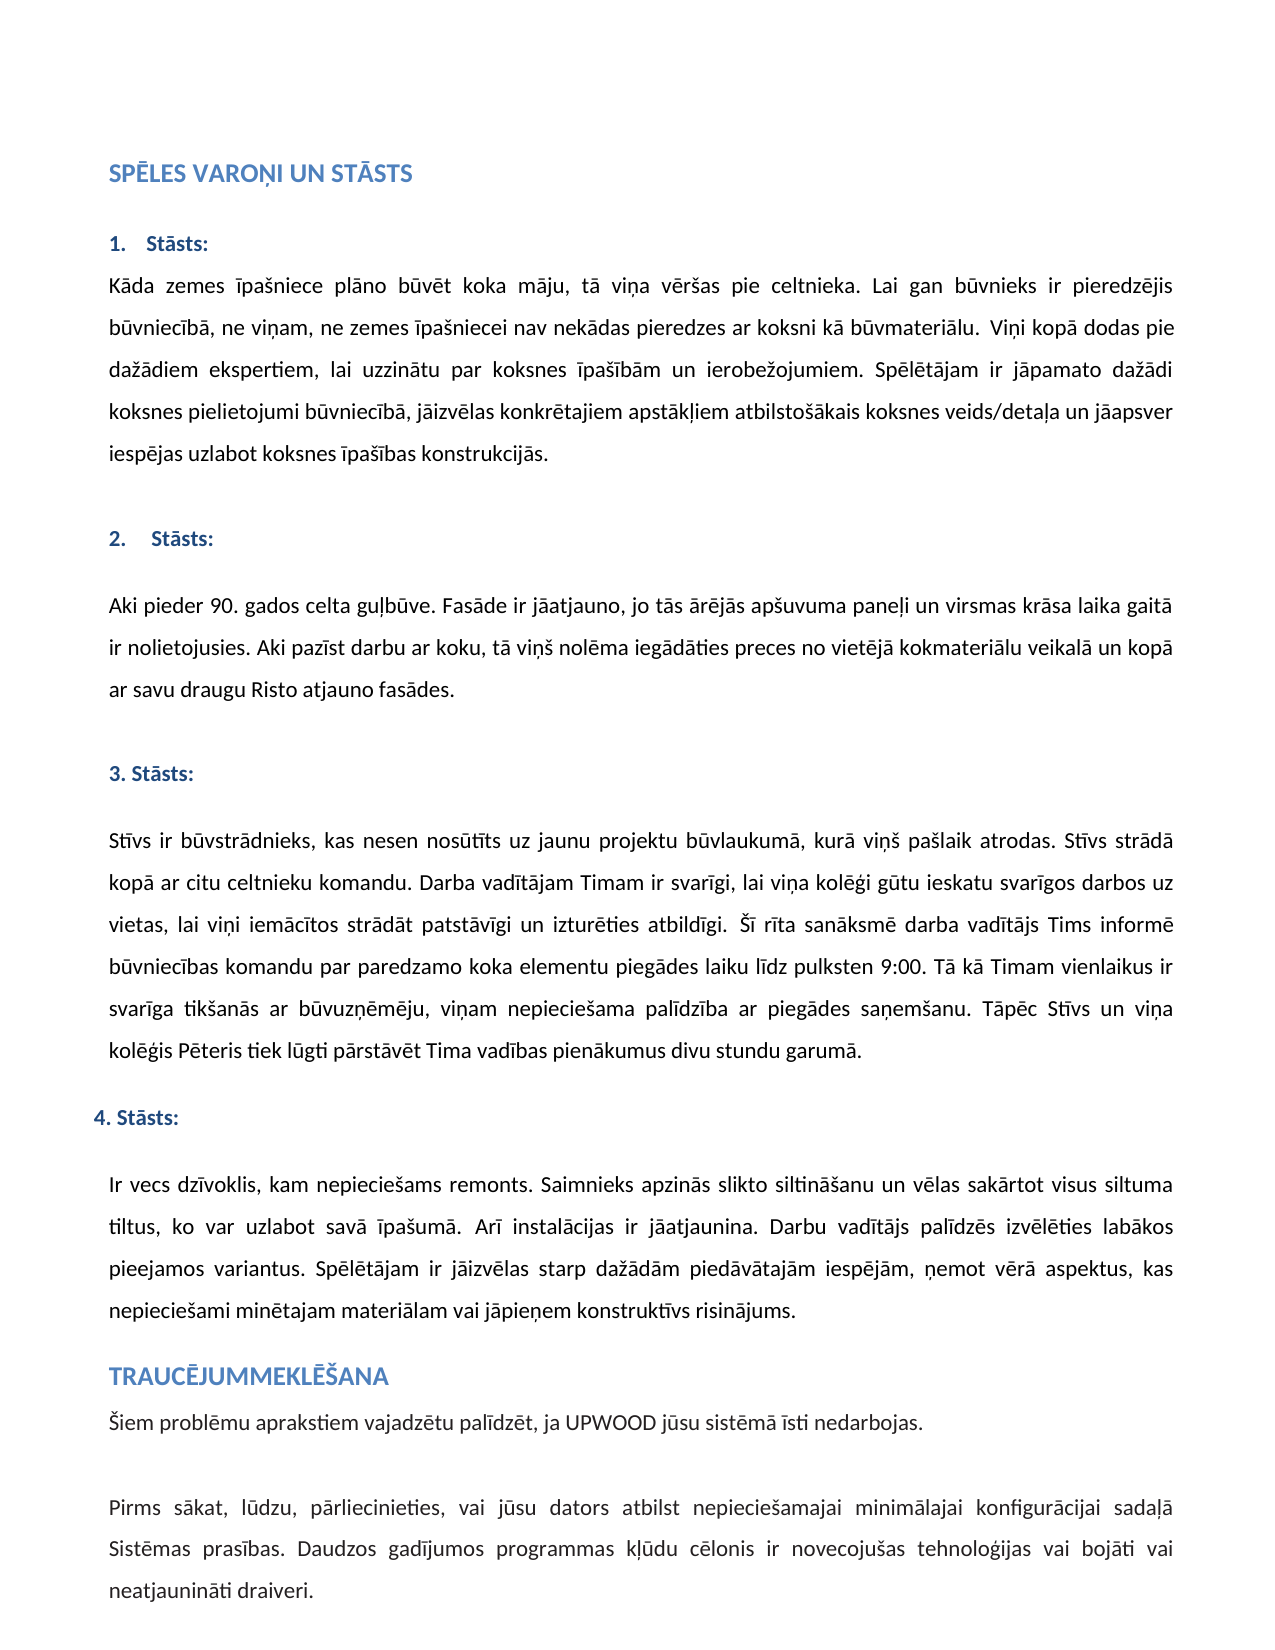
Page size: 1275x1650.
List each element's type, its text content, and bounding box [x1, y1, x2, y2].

text Aki pieder 90. gados celta guļbūve. Fasāde ir jāatjauno, jo tās ārējās apšuvuma paneļi un virsmas krāsa laika gaitā ir nolietojusies. Aki pazīst darbu ar koku, tā viņš nolēma iegādāties preces no vietējā kokmateriālu veikalā un kopā ar savu draugu Risto atjauno fasādes. [108, 592, 1175, 703]
text 4. Stāsts: [94, 1103, 1175, 1131]
list Stāsts: [108, 524, 1175, 553]
text Kāda zemes īpašniece plāno būvēt koka māju, tā viņa vēršas pie celtnieka. Lai gan būvnieks ir pieredzējis būvniecībā, ne viņam, ne zemes īpašniecei nav nekādas pieredzes ar koksni kā būvmateriālu. Viņi kopā dodas pie dažādiem ekspertiem, lai uzzinātu par koksnes īpašībām un ierobežojumiem. Spēlētājam ir jāpamato dažādi koksnes pielietojumi būvniecībā, jāizvēlas konkrētajiem apstākļiem atbilstošākais koksnes veids/detaļa un jāapsver iespējas uzlabot koksnes īpašības konstrukcijās. [108, 272, 1175, 467]
text Stīvs ir būvstrādnieks, kas nesen nosūtīts uz jaunu projektu būvlaukumā, kurā viņš pašlaik atrodas. Stīvs strādā kopā ar citu celtnieku komandu. Darba vadītājam Timam ir svarīgi, lai viņa kolēģi gūtu ieskatu svarīgos darbos uz vietas, lai viņi iemācītos strādāt patstāvīgi un izturēties atbildīgi. Šī rīta sanāksmē darba vadītājs Tims informē būvniecības komandu par paredzamo koka elementu piegādes laiku līdz pulksten 9:00. Tā kā Timam vienlaikus ir svarīga tikšanās ar būvuzņēmēju, viņam nepieciešama palīdzība ar piegādes saņemšanu. Tāpēc Stīvs un viņa kolēģis Pēteris tiek lūgti pārstāvēt Tima vadības pienākumus divu stundu garumā. [108, 826, 1175, 1064]
text Pirms sākat, lūdzu, pārliecinieties, vai jūsu dators atbilst nepieciešamajai minimālajai konfigurācijai sadaļā Sistēmas prasības. Daudzos gadījumos programmas kļūdu cēlonis ir novecojušas tehnoloģijas vai bojāti vai neatjaunināti draiveri. [108, 1493, 1175, 1604]
text Ir vecs dzīvoklis, kam nepieciešams remonts. Saimnieks apzinās slikto siltināšanu un vēlas sakārtot visus siltuma tiltus, ko var uzlabot savā īpašumā. Arī instalācijas ir jāatjaunina. Darbu vadītājs palīdzēs izvēlēties labākos pieejamos variantus. Spēlētājam ir jāizvēlas starp dažādām piedāvātajām iespējām, ņemot vērā aspektus, kas nepieciešami minētajam materiālam vai jāpieņem konstruktīvs risinājums. [108, 1170, 1175, 1324]
subtitle SPĒLES VAROŅI UN STĀSTS [108, 156, 1175, 189]
subtitle TRAUCĒJUMMEKLĒŠANA [108, 1359, 1175, 1392]
text Šiem problēmu aprakstiem vajadzētu palīdzēt, ja UPWOOD jūsu sistēmā īsti nedarbojas. [108, 1408, 1175, 1437]
text 3. Stāsts: [108, 759, 1175, 787]
list Stāsts: [108, 229, 1175, 258]
